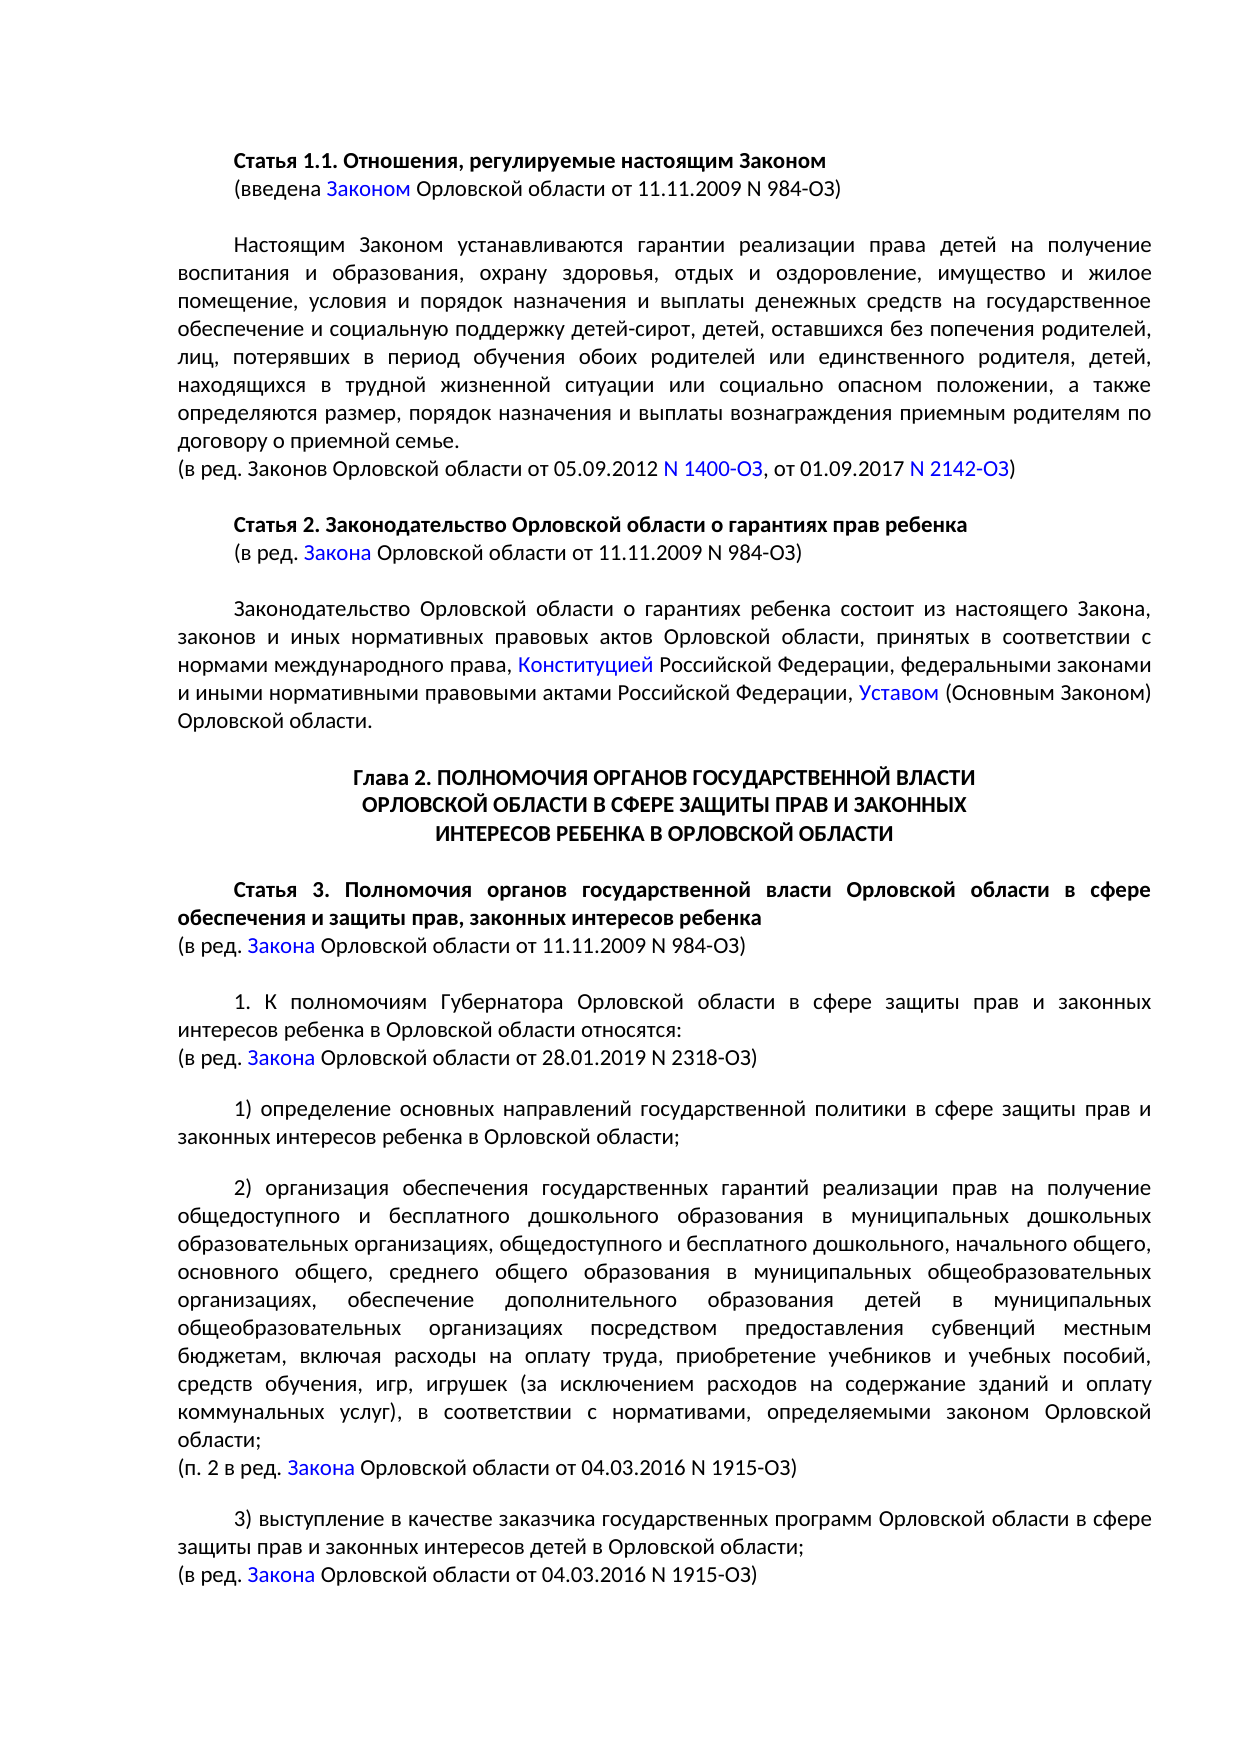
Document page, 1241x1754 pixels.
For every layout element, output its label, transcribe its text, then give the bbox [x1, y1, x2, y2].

text (введена Законом Орловской области от 11.11.2009 N 984-ОЗ) [177, 174, 1152, 202]
text Законодательство Орловской области о гарантиях ребенка состоит из настоящего Закона, законов и иных нормативных правовых актов Орловской области, принятых в соответствии с нормами международного права, Конституцией Российской Федерации, федеральными законами и иными нормативными правовыми актами Российской Федерации, Уставом (Основным Законом) Орловской области. [177, 594, 1152, 734]
text Настоящим Законом устанавливаются гарантии реализации права детей на получение воспитания и образования, охрану здоровья, отдых и оздоровление, имущество и жилое помещение, условия и порядок назначения и выплаты денежных средств на государственное обеспечение и социальную поддержку детей-сирот, детей, оставшихся без попечения родителей, лиц, потерявших в период обучения обоих родителей или единственного родителя, детей, находящихся в трудной жизненной ситуации или социально опасном положении, а также определяются размер, порядок назначения и выплаты вознаграждения приемным родителям по договору о приемной семье. [177, 230, 1152, 454]
text 1. К полномочиям Губернатора Орловской области в сфере защиты прав и законных интересов ребенка в Орловской области относятся: [177, 987, 1152, 1043]
text (в ред. Законов Орловской области от 05.09.2012 N 1400-ОЗ, от 01.09.2017 N 2142-ОЗ) [177, 454, 1152, 482]
title Статья 1.1. Отношения, регулируемые настоящим Законом [177, 146, 1152, 174]
text (в ред. Закона Орловской области от 04.03.2016 N 1915-ОЗ) [177, 1560, 1152, 1588]
text (в ред. Закона Орловской области от 11.11.2009 N 984-ОЗ) [177, 931, 1152, 959]
title ИНТЕРЕСОВ РЕБЕНКА В ОРЛОВСКОЙ ОБЛАСТИ [177, 819, 1152, 847]
text (в ред. Закона Орловской области от 11.11.2009 N 984-ОЗ) [177, 538, 1152, 566]
title Статья 2. Законодательство Орловской области о гарантиях прав ребенка [177, 510, 1152, 538]
text 1) определение основных направлений государственной политики в сфере защиты прав и законных интересов ребенка в Орловской области; [177, 1094, 1152, 1150]
text 3) выступление в качестве заказчика государственных программ Орловской области в сфере защиты прав и законных интересов детей в Орловской области; [177, 1504, 1152, 1560]
text (п. 2 в ред. Закона Орловской области от 04.03.2016 N 1915-ОЗ) [177, 1453, 1152, 1481]
title Глава 2. ПОЛНОМОЧИЯ ОРГАНОВ ГОСУДАРСТВЕННОЙ ВЛАСТИ [177, 763, 1152, 791]
title ОРЛОВСКОЙ ОБЛАСТИ В СФЕРЕ ЗАЩИТЫ ПРАВ И ЗАКОННЫХ [177, 791, 1152, 819]
text 2) организация обеспечения государственных гарантий реализации прав на получение общедоступного и бесплатного дошкольного образования в муниципальных дошкольных образовательных организациях, общедоступного и бесплатного дошкольного, начального общего, основного общего, среднего общего образования в муниципальных общеобразовательных организациях, обеспечение дополнительного образования детей в муниципальных общеобразовательных организациях посредством предоставления субвенций местным бюджетам, включая расходы на оплату труда, приобретение учебников и учебных пособий, средств обучения, игр, игрушек (за исключением расходов на содержание зданий и оплату коммунальных услуг), в соответствии с нормативами, определяемыми законом Орловской области; [177, 1173, 1152, 1453]
title Статья 3. Полномочия органов государственной власти Орловской области в сфере обеспечения и защиты прав, законных интересов ребенка [177, 875, 1152, 931]
text (в ред. Закона Орловской области от 28.01.2019 N 2318-ОЗ) [177, 1043, 1152, 1071]
